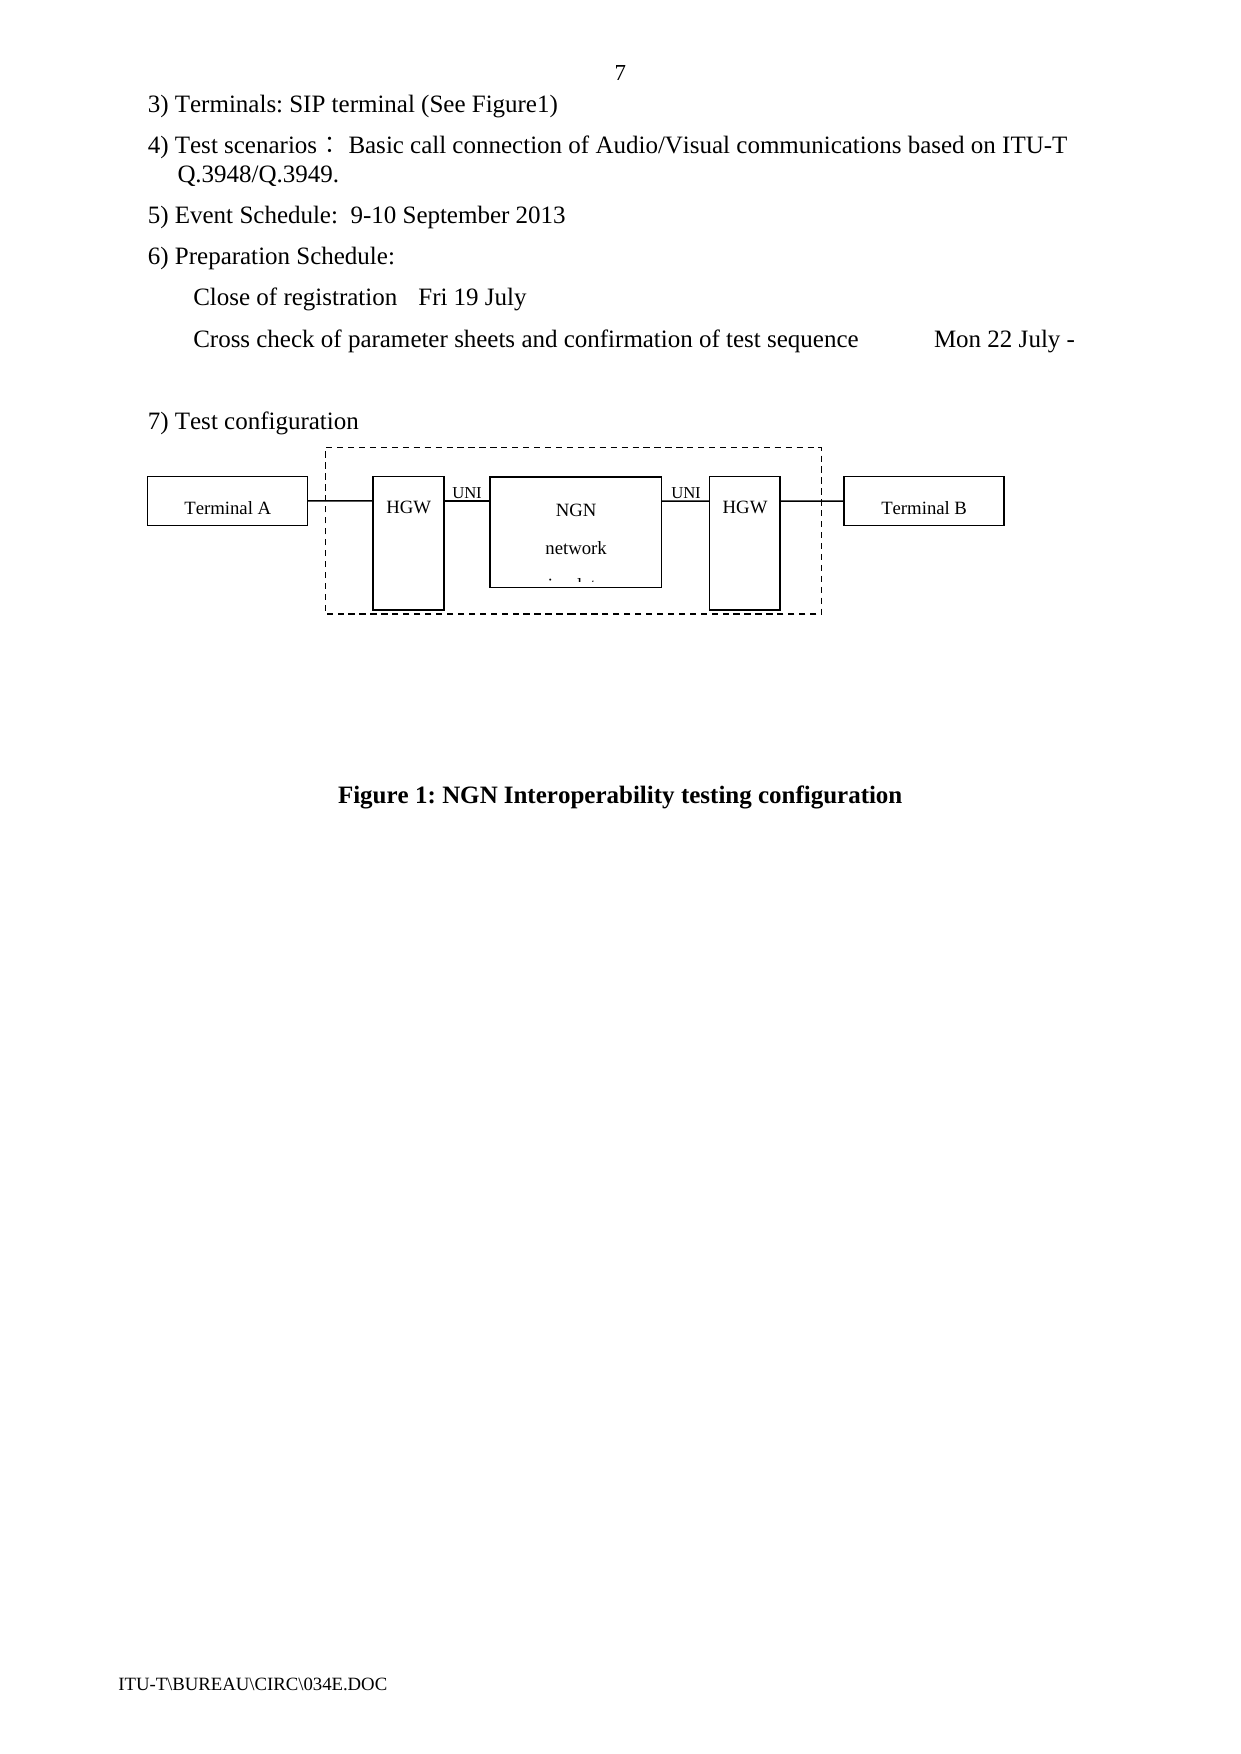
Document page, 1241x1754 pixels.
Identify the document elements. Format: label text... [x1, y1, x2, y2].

text Figure 1: NGN Interoperability testing configuration [118, 780, 1122, 809]
text 4) Test scenarios： Basic call connection of Audio/Visual communications based on ITU-T Q.3948/Q.3949. [148, 130, 1122, 187]
text 3) Terminals: SIP terminal (See Figure1) [148, 89, 1122, 117]
text 5) Event Schedule: 9-10 September 2013 [148, 200, 1122, 229]
text Close of registration Fri 19 July [193, 282, 1122, 311]
text Cross check of parameter sheets and confirmation of test sequence Mon 22 July - [193, 324, 1122, 352]
text 7) Test configuration [148, 406, 1122, 435]
text 6) Preparation Schedule: [148, 241, 1122, 270]
